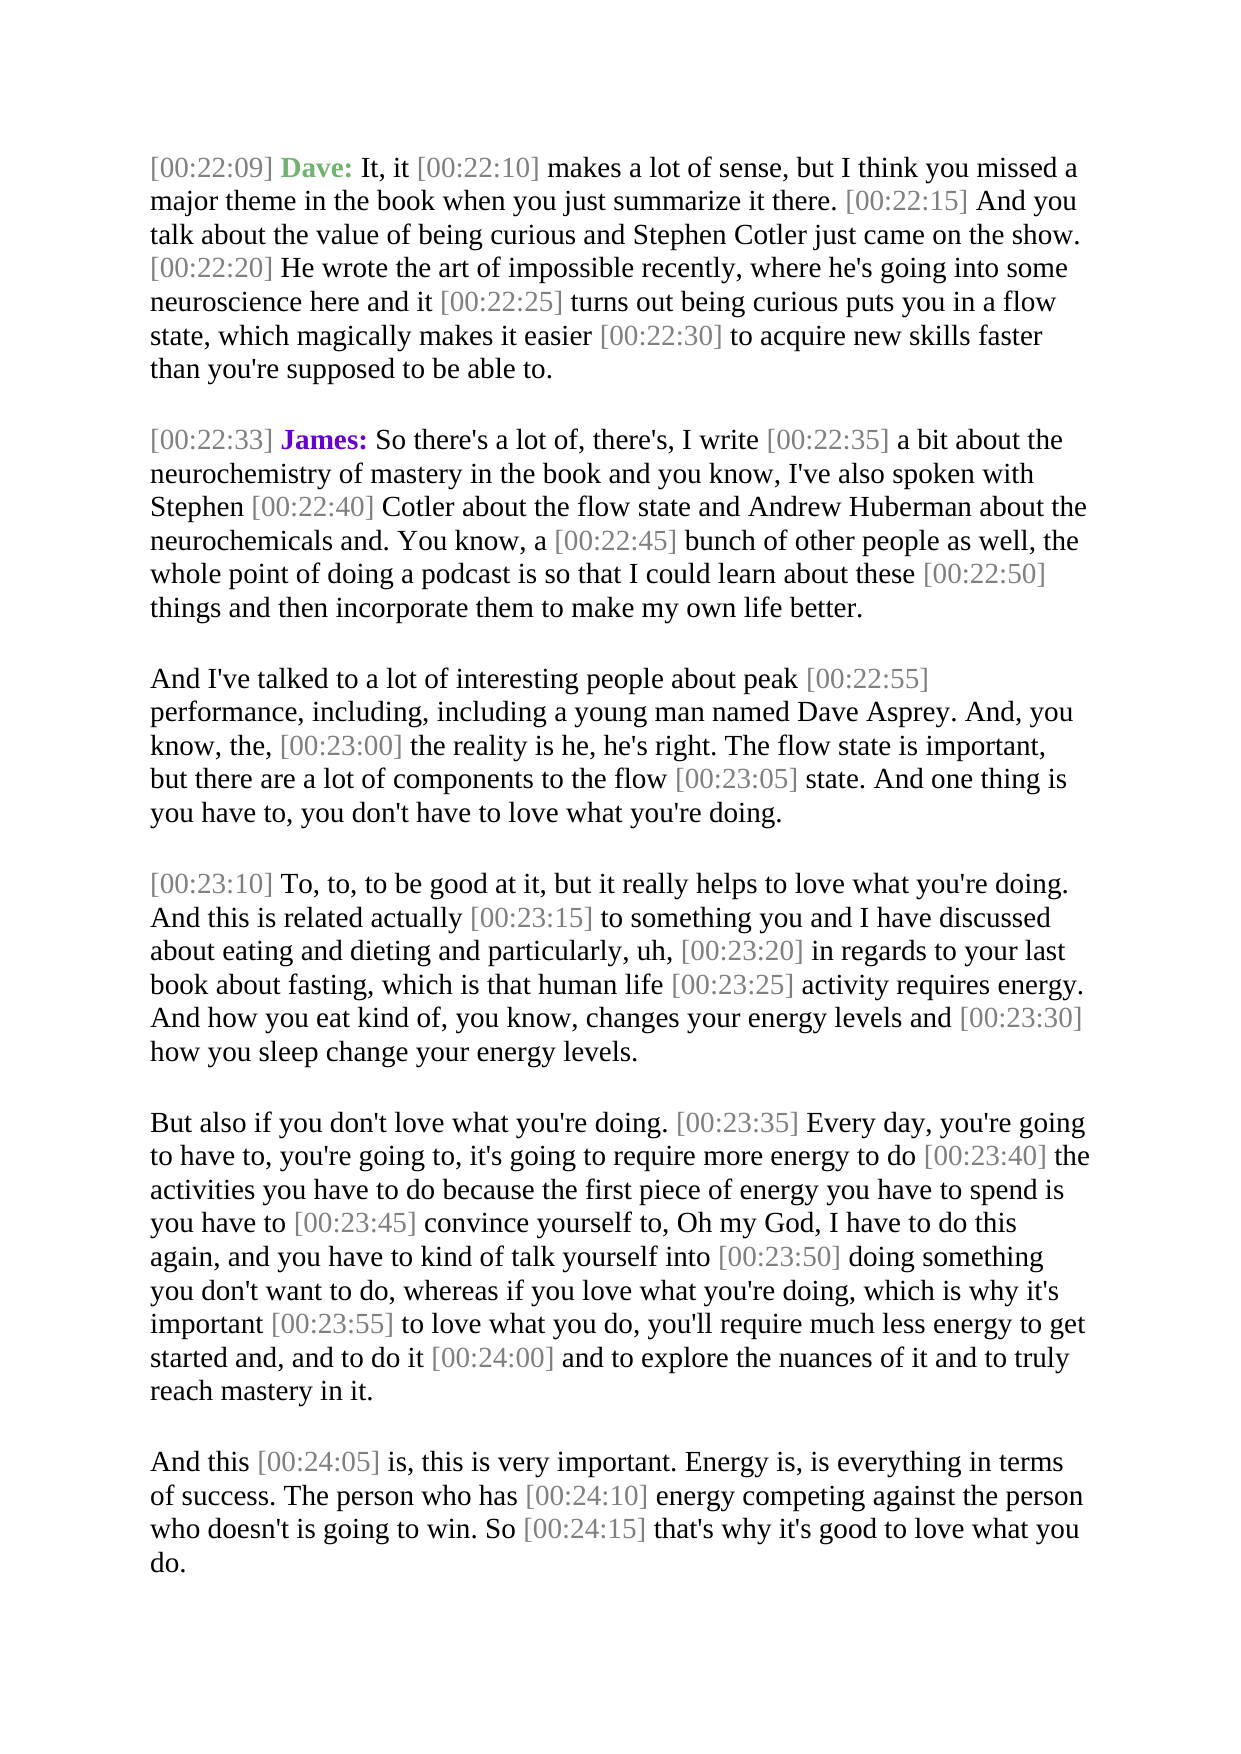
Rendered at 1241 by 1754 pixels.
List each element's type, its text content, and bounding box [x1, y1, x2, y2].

text [00:22:09] Dave: It, it [00:22:10] makes a lot of sense, but I think you missed a major theme in the book when you just summarize it there. [00:22:15] And you talk about the value of being curious and Stephen Cotler just came on the show. [00:22:20] He wrote the art of impossible recently, where he's going into some neuroscience here and it [00:22:25] turns out being curious puts you in a flow state, which magically makes it easier [00:22:30] to acquire new skills faster than you're supposed to be able to. [150, 150, 1090, 385]
text [00:22:33] James: So there's a lot of, there's, I write [00:22:35] a bit about the neurochemistry of mastery in the book and you know, I've also spoken with Stephen [00:22:40] Cotler about the flow state and Andrew Huberman about the neurochemicals and. You know, a [00:22:45] bunch of other people as well, the whole point of doing a podcast is so that I could learn about these [00:22:50] things and then incorporate them to make my own life better. [150, 422, 1090, 623]
text But also if you don't love what you're doing. [00:23:35] Every day, you're going to have to, you're going to, it's going to require more energy to do [00:23:40] the activities you have to do because the first piece of energy you have to spend is you have to [00:23:45] convince yourself to, Oh my God, I have to do this again, and you have to kind of talk yourself into [00:23:50] doing something you don't want to do, whereas if you love what you're doing, which is why it's important [00:23:55] to love what you do, you'll require much less energy to get started and, and to do it [00:24:00] and to explore the nuances of it and to truly reach mastery in it. [150, 1105, 1090, 1407]
text And I've talked to a lot of interesting people about peak [00:22:55] performance, including, including a young man named Dave Asprey. And, you know, the, [00:23:00] the reality is he, he's right. The flow state is important, but there are a lot of components to the flow [00:23:05] state. And one thing is you have to, you don't have to love what you're doing. [150, 661, 1090, 829]
text And this [00:24:05] is, this is very important. Energy is, is everything in terms of success. The person who has [00:24:10] energy competing against the person who doesn't is going to win. So [00:24:15] that's why it's good to love what you do. [150, 1444, 1090, 1578]
text [00:23:10] To, to, to be good at it, but it really helps to love what you're doing. And this is related actually [00:23:15] to something you and I have discussed about eating and dieting and particularly, uh, [00:23:20] in regards to your last book about fasting, which is that human life [00:23:25] activity requires energy. And how you eat kind of, you know, changes your energy levels and [00:23:30] how you sleep change your energy levels. [150, 866, 1090, 1067]
